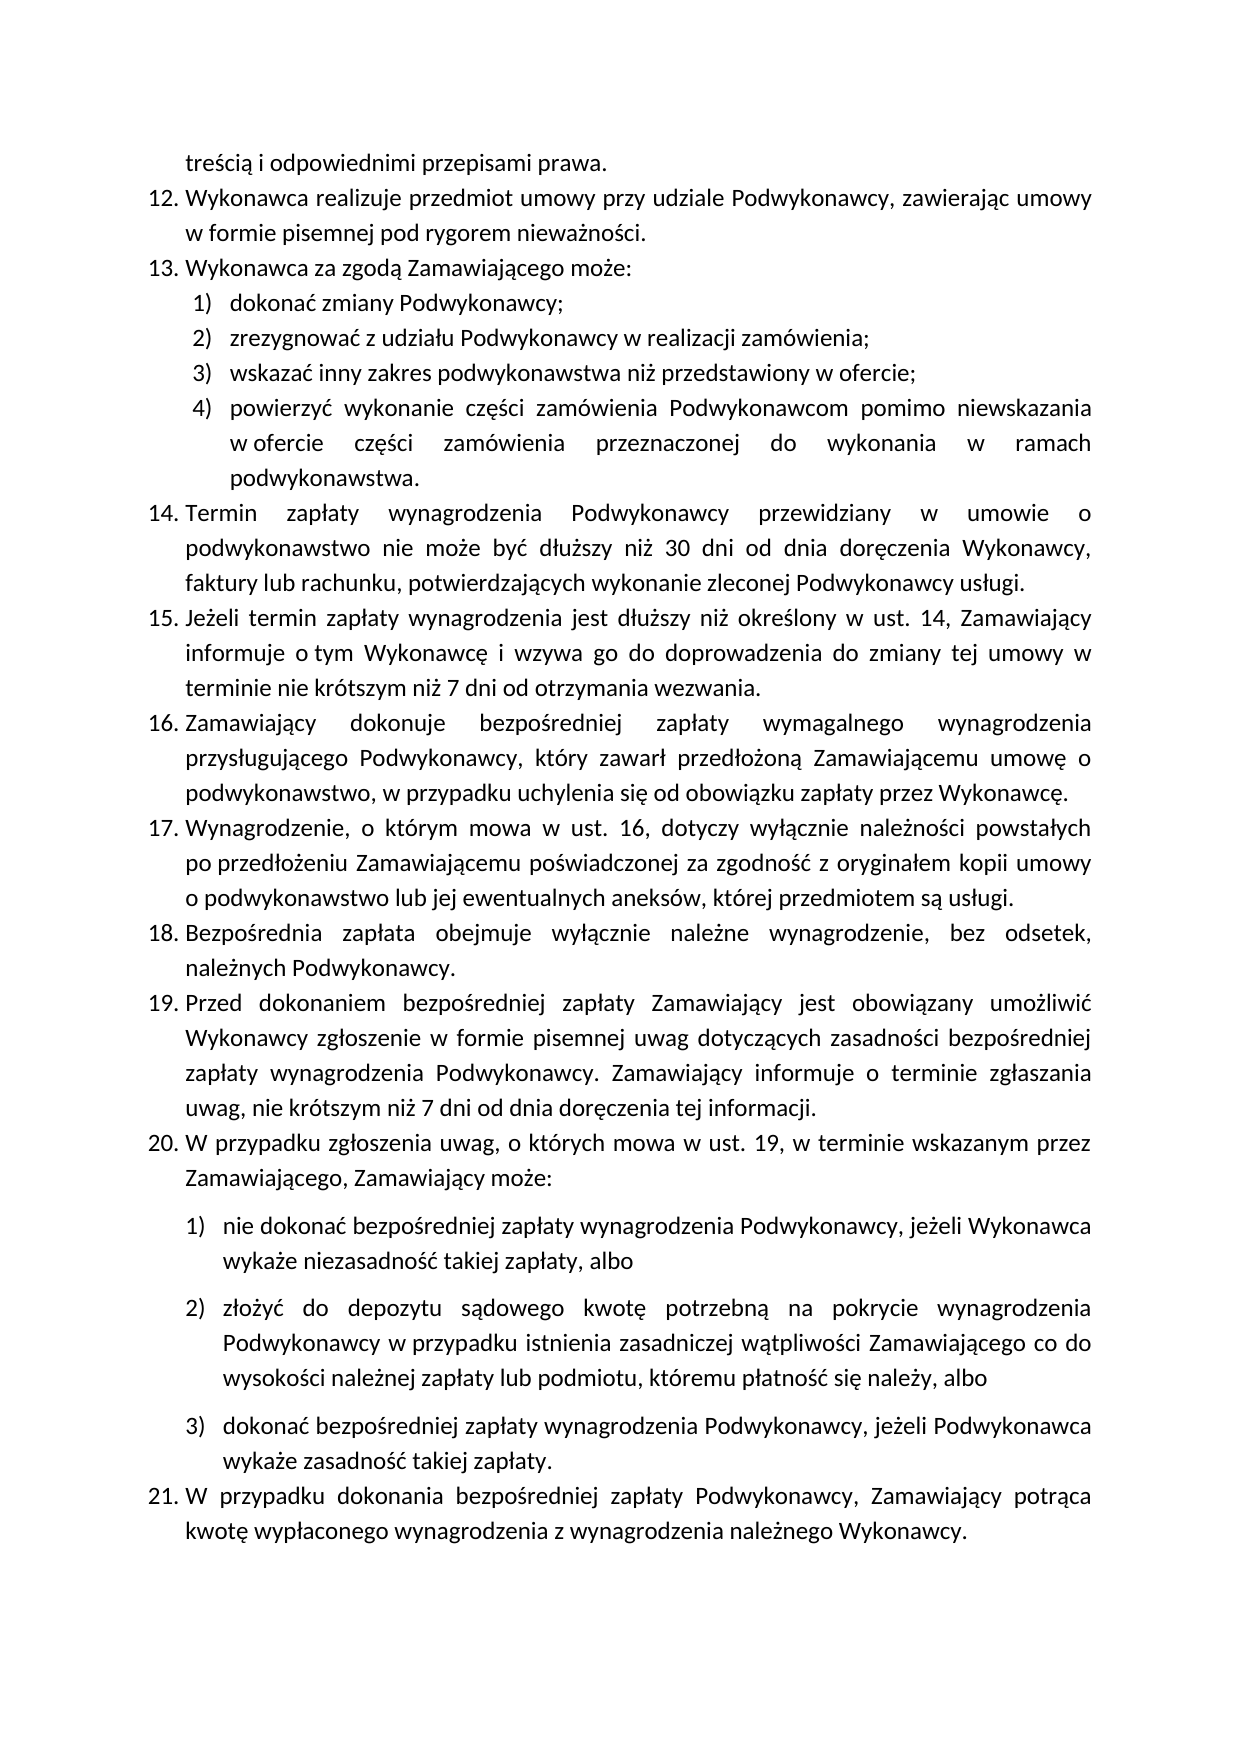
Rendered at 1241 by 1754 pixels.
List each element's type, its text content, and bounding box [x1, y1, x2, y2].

list Jeżeli termin zapłaty wynagrodzenia jest dłuższy niż określony w ust. 14, Zamawiający informuje o tym Wykonawcę i wzywa go do doprowadzenia do zmiany tej umowy w terminie nie krótszym niż 7 dni od otrzymania wezwania. [148, 603, 1093, 703]
list wskazać inny zakres podwykonawstwa niż przedstawiony w ofercie; [192, 358, 1093, 388]
list Wykonawca za zgodą Zamawiającego może: [148, 253, 1093, 283]
list złożyć do depozytu sądowego kwotę potrzebną na pokrycie wynagrodzenia Podwykonawcy w przypadku istnienia zasadniczej wątpliwości Zamawiającego co do wysokości należnej zapłaty lub podmiotu, któremu płatność się należy, albo [185, 1293, 1093, 1393]
list zrezygnować z udziału Podwykonawcy w realizacji zamówienia; [192, 323, 1093, 353]
list powierzyć wykonanie części zamówienia Podwykonawcom pomimo niewskazania w ofercie części zamówienia przeznaczonej do wykonania w ramach podwykonawstwa. [192, 393, 1093, 493]
list W przypadku zgłoszenia uwag, o których mowa w ust. 19, w terminie wskazanym przez Zamawiającego, Zamawiający może: [148, 1128, 1093, 1193]
list Wynagrodzenie, o którym mowa w ust. 16, dotyczy wyłącznie należności powstałych po przedłożeniu Zamawiającemu poświadczonej za zgodność z oryginałem kopii umowy o podwykonawstwo lub jej ewentualnych aneksów, której przedmiotem są usługi. [148, 813, 1093, 913]
list W przypadku dokonania bezpośredniej zapłaty Podwykonawcy, Zamawiający potrąca kwotę wypłaconego wynagrodzenia z wynagrodzenia należnego Wykonawcy. [148, 1480, 1093, 1546]
list dokonać zmiany Podwykonawcy; [192, 288, 1093, 318]
list dokonać bezpośredniej zapłaty wynagrodzenia Podwykonawcy, jeżeli Podwykonawca wykaże zasadność takiej zapłaty. [185, 1410, 1093, 1476]
list Zamawiający dokonuje bezpośredniej zapłaty wymagalnego wynagrodzenia przysługującego Podwykonawcy, który zawarł przedłożoną Zamawiającemu umowę o podwykonawstwo, w przypadku uchylenia się od obowiązku zapłaty przez Wykonawcę. [148, 708, 1093, 808]
list nie dokonać bezpośredniej zapłaty wynagrodzenia Podwykonawcy, jeżeli Wykonawca wykaże niezasadność takiej zapłaty, albo [185, 1210, 1093, 1276]
list Termin zapłaty wynagrodzenia Podwykonawcy przewidziany w umowie o podwykonawstwo nie może być dłuższy niż 30 dni od dnia doręczenia Wykonawcy, faktury lub rachunku, potwierdzających wykonanie zleconej Podwykonawcy usługi. [148, 498, 1093, 598]
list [148, 148, 1093, 178]
list Bezpośrednia zapłata obejmuje wyłącznie należne wynagrodzenie, bez odsetek, należnych Podwykonawcy. [148, 918, 1093, 983]
list Przed dokonaniem bezpośredniej zapłaty Zamawiający jest obowiązany umożliwić Wykonawcy zgłoszenie w formie pisemnej uwag dotyczących zasadności bezpośredniej zapłaty wynagrodzenia Podwykonawcy. Zamawiający informuje o terminie zgłaszania uwag, nie krótszym niż 7 dni od dnia doręczenia tej informacji. [148, 988, 1093, 1123]
list Wykonawca realizuje przedmiot umowy przy udziale Podwykonawcy, zawierając umowy w formie pisemnej pod rygorem nieważności. [148, 183, 1093, 248]
